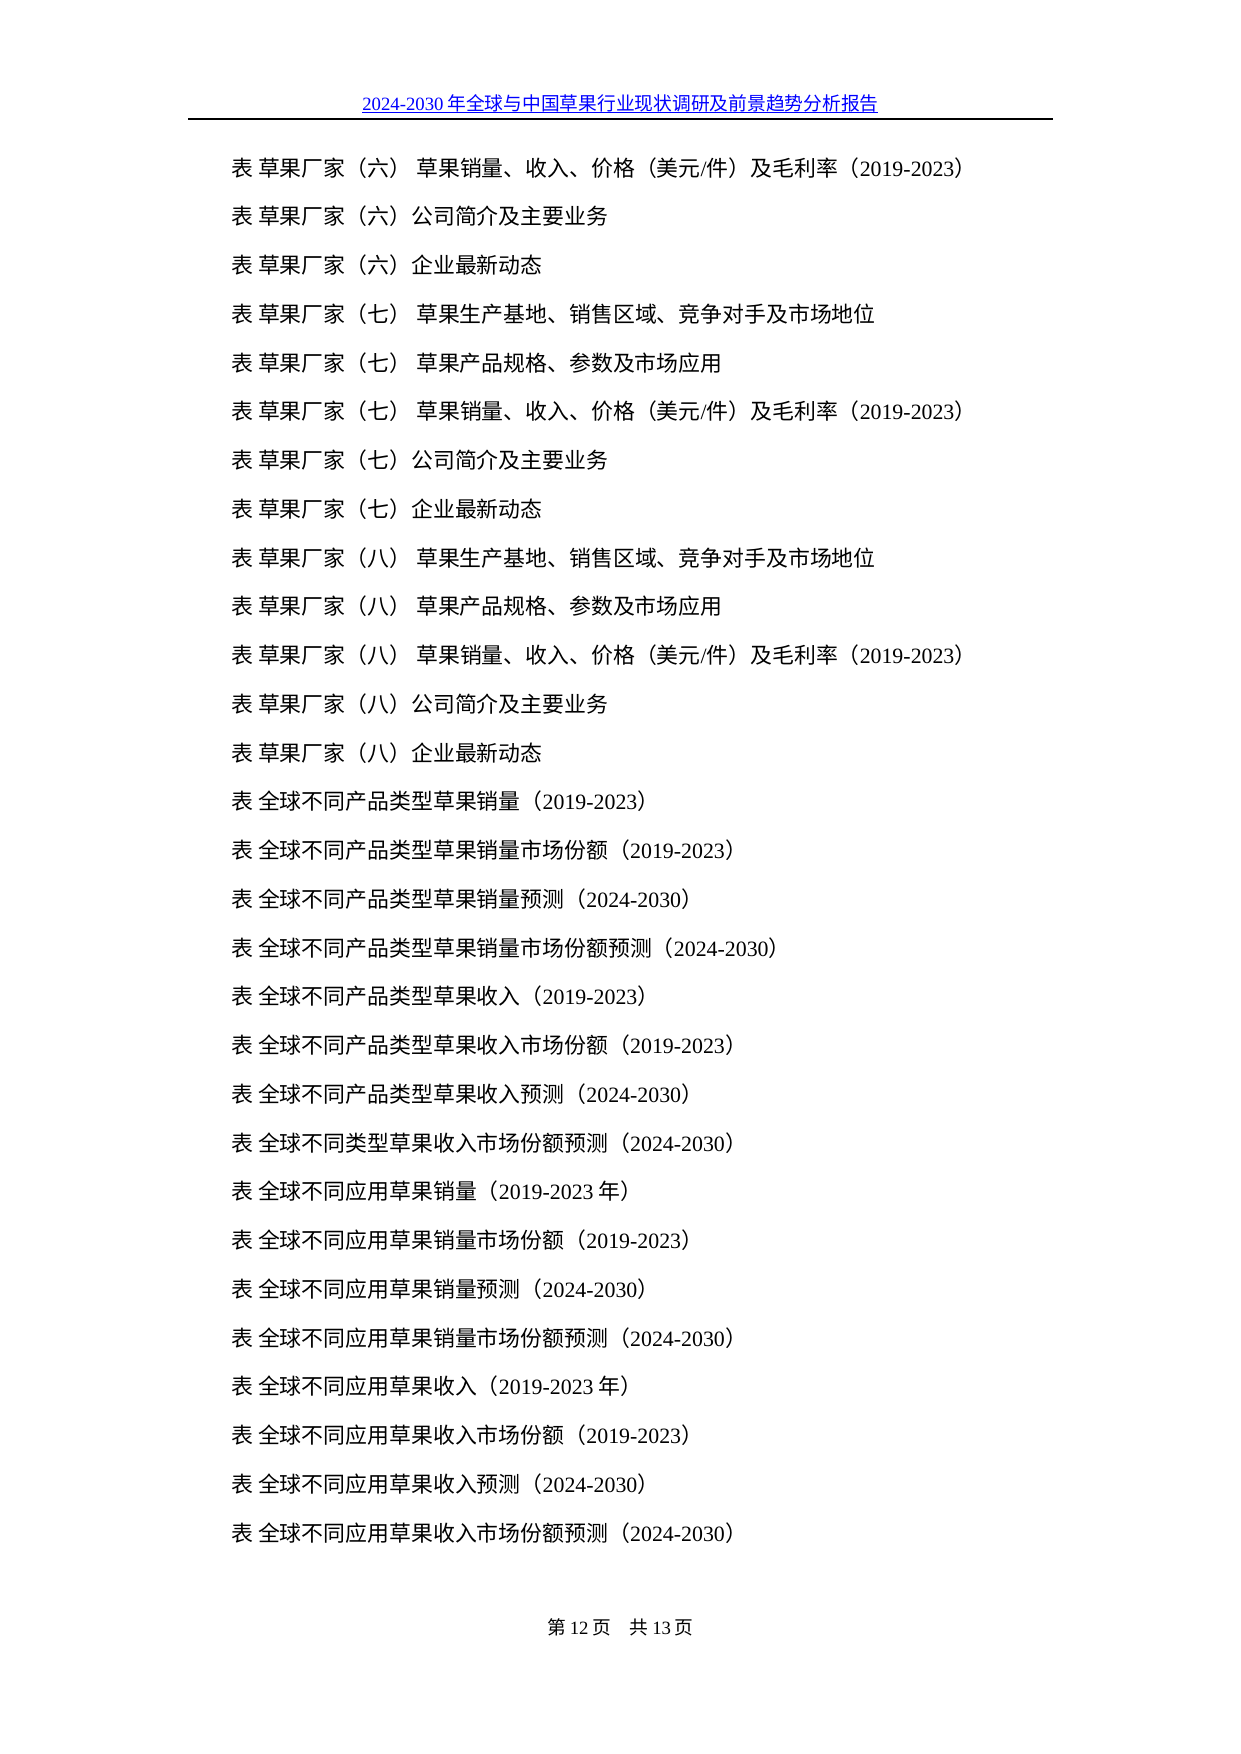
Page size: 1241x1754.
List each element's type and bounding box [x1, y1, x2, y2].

text [187, 150, 1053, 1548]
